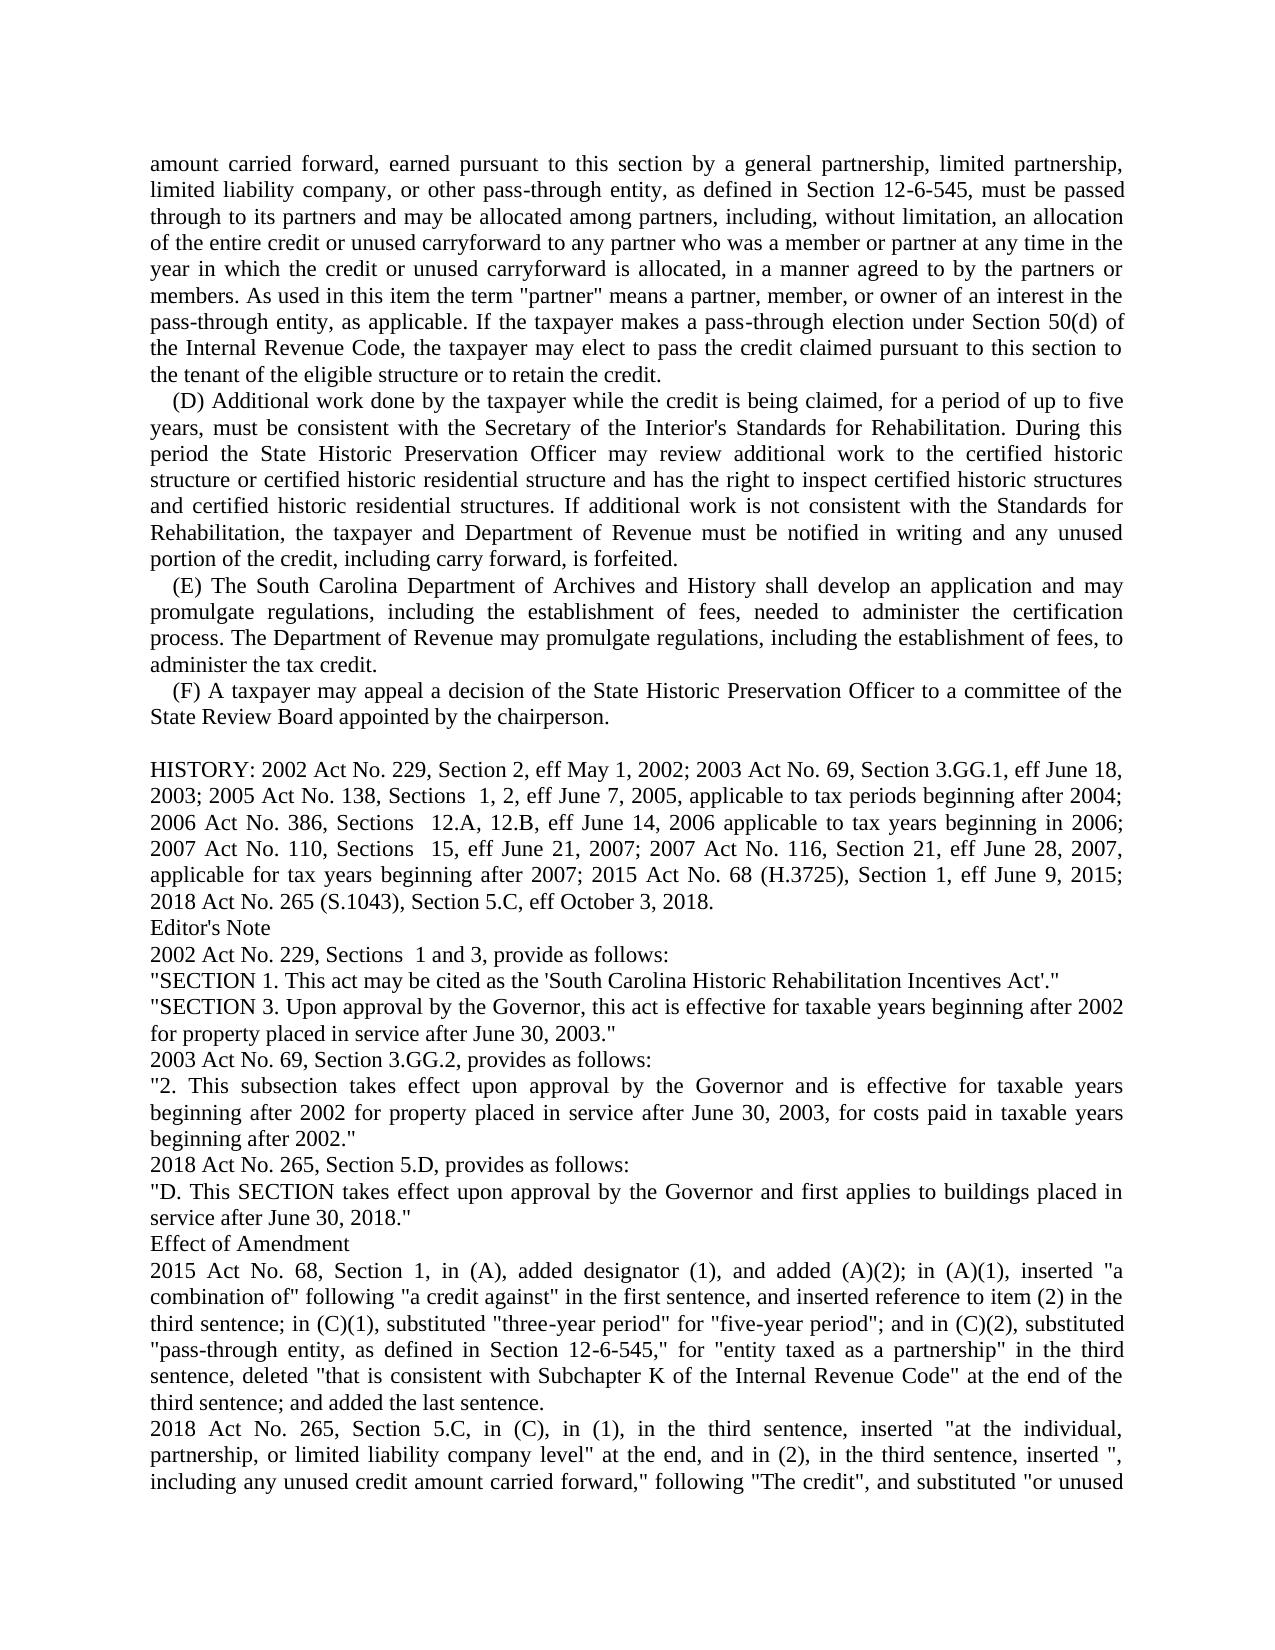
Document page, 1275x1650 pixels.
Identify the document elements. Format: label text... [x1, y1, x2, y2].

text "D. This SECTION takes effect upon approval by the Governor and first applies to buildings placed in service after June 30, 2018." [150, 1178, 1125, 1231]
text Effect of Amendment [150, 1231, 1125, 1257]
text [150, 150, 1125, 387]
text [150, 1415, 1125, 1494]
text 2002 Act No. 229, Sections 1 and 3, provide as follows: [150, 941, 1125, 967]
text "SECTION 1. This act may be cited as the 'South Carolina Historic Rehabilitation Incentives Act'." [150, 967, 1125, 993]
text (D) Additional work done by the taxpayer while the credit is being claimed, for a period of up to five years, must be consistent with the Secretary of the Interior's Standards for Rehabilitation. During this period the State Historic Preservation Officer may review additional work to the certified historic structure or certified historic residential structure and has the right to inspect certified historic structures and certified historic residential structures. If additional work is not consistent with the Standards for Rehabilitation, the taxpayer and Department of Revenue must be notified in writing and any unused portion of the credit, including carry forward, is forfeited. [150, 387, 1125, 572]
text (F) A taxpayer may appeal a decision of the State Historic Preservation Officer to a committee of the State Review Board appointed by the chairperson. [150, 677, 1125, 730]
text 2018 Act No. 265, Section 5.D, provides as follows: [150, 1151, 1125, 1178]
text (E) The South Carolina Department of Archives and History shall develop an application and may promulgate regulations, including the establishment of fees, needed to administer the certification process. The Department of Revenue may promulgate regulations, including the establishment of fees, to administer the tax credit. [150, 572, 1125, 677]
text "2. This subsection takes effect upon approval by the Governor and is effective for taxable years beginning after 2002 for property placed in service after June 30, 2003, for costs paid in taxable years beginning after 2002." [150, 1072, 1125, 1151]
text 2015 Act No. 68, Section 1, in (A), added designator (1), and added (A)(2); in (A)(1), inserted "a combination of" following "a credit against" in the first sentence, and inserted reference to item (2) in the third sentence; in (C)(1), substituted "three-year period" for "five-year period"; and in (C)(2), substituted "pass-through entity, as defined in Section 12-6-545," for "entity taxed as a partnership" in the third sentence, deleted "that is consistent with Subchapter K of the Internal Revenue Code" at the end of the third sentence; and added the last sentence. [150, 1257, 1125, 1415]
text HISTORY: 2002 Act No. 229, Section 2, eff May 1, 2002; 2003 Act No. 69, Section 3.GG.1, eff June 18, 2003; 2005 Act No. 138, Sections 1, 2, eff June 7, 2005, applicable to tax periods beginning after 2004; 2006 Act No. 386, Sections 12.A, 12.B, eff June 14, 2006 applicable to tax years beginning in 2006; 2007 Act No. 110, Sections 15, eff June 21, 2007; 2007 Act No. 116, Section 21, eff June 28, 2007, applicable for tax years beginning after 2007; 2015 Act No. 68 (H.3725), Section 1, eff June 9, 2015; 2018 Act No. 265 (S.1043), Section 5.C, eff October 3, 2018. [150, 756, 1125, 914]
text "SECTION 3. Upon approval by the Governor, this act is effective for taxable years beginning after 2002 for property placed in service after June 30, 2003." [150, 993, 1125, 1046]
text 2003 Act No. 69, Section 3.GG.2, provides as follows: [150, 1046, 1125, 1072]
text Editor's Note [150, 914, 1125, 941]
